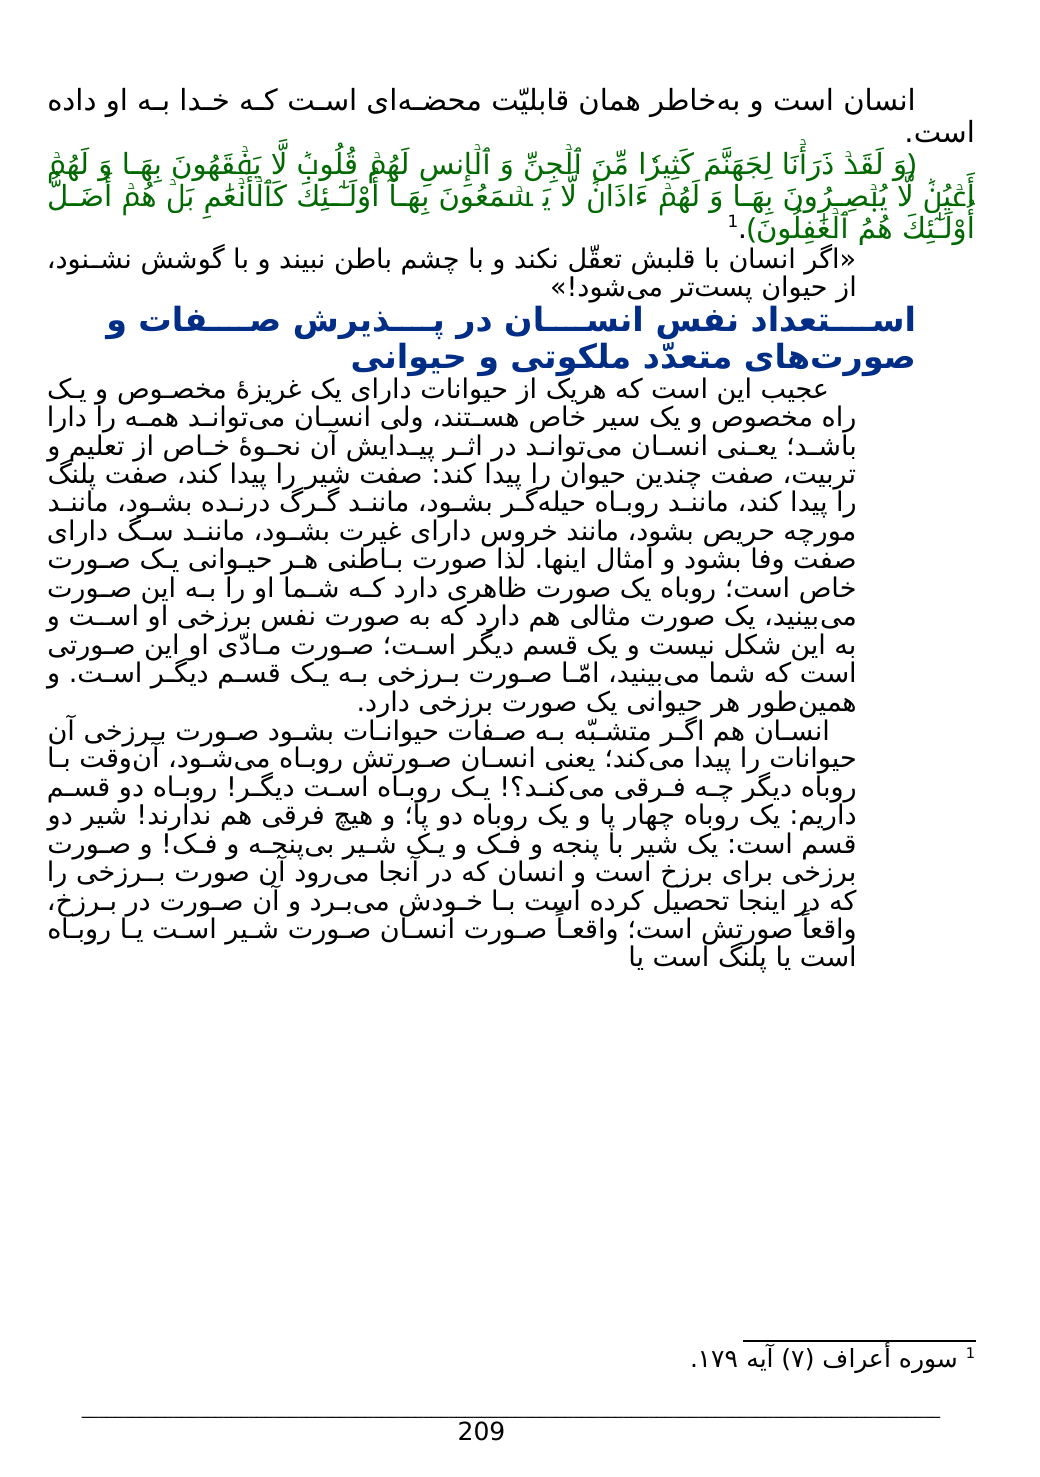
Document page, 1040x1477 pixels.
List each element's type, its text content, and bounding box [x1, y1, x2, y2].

text انسان هم اگر متشبّه به صفات حیوانات بشود صورت برزخی آن حیوانات را پیدا می‌کند؛ یعنی انسان صورتش روباه می‌شود، آن‌وقت با روباه دیگر چه فرقی می‌کند؟! یک روباه است دیگر! روباه دو قسم داریم: یک روباه چهار پا و یک روباه دو پا؛ و هیچ فرقی هم ندارند! شیر دو قسم است: یک شیر با پنجه و فک و یک شیر بی‌پنجه و فک! و صورت برزخی برای برزخ است و انسان که در آنجا می‌رود آن صورت برزخی را که در اینجا تحصیل کرده است با خودش می‌برد و آن صورت در برزخ، واقعاً صورتش است؛ واقعاً صورت انسان صورت شیر است یا روباه است یا پلنگ است یا [47, 717, 857, 973]
subtitle استعداد نفس انسان در پذیرش صفات و صورت‌های متعدّد ملکوتی و حیوانی [106, 302, 916, 376]
text انسان است و به‌خاطر همان قابلیّت محضه‌ای است که خدا به او داده است. [47, 84, 975, 149]
text «اگر انسان با قلبش تعقّل نکند و با چشم باطن نبیند و با گوشش نشنود، از حیوان پست‌تر می‌شود!» [47, 246, 857, 302]
text ﴿وَ لَقَدۡ ذَرَأۡنَا لِجَهَنَّمَ كَثِيرٗا مِّنَ ٱلۡجِنِّ وَ ٱلۡإِنسِ لَهُمۡ قُلُوبٞ لَّا يَفۡقَهُونَ بِهَا وَ لَهُمۡ أَعۡيُنٞ لَّا يُبۡصِرُونَ بِهَا وَ لَهُمۡ ءَاذَانٞ لَّا يَسۡمَعُونَ بِهَآ أُوْلَـٰٓئِكَ كَٱلۡأَنۡعَٰمِ بَلۡ هُمۡ أَضَلُّ أُوْلَـٰٓئِكَ هُمُ ٱلۡغَٰفِلُونَ﴾. [47, 149, 975, 246]
text عجیب این است که هریک از حیوانات دارای یک غریزۀ مخصوص و یک راه مخصوص و یک سیر خاص هستند، ولی انسان می‌تواند همه را دارا باشد؛ یعنی انسان می‌تواند در اثر پیدایش آن نحوۀ خاص از تعلیم و تربیت، صفت چندین حیوان را پیدا کند: صفت شیر را پیدا کند، صفت پلنگ را پیدا کند، مانند روباه حیله‌گر بشود، مانند گرگ درنده بشود، مانند مورچه حریص بشود، مانند خروس دارای غیرت بشود، مانند سگ دارای صفت وفا بشود و امثال اینها. لذا صورت باطنی هر حیوانی یک صورت خاص است؛ روباه یک صورت ظاهری دارد که شما او را به این صورت می‌بینید، یک صورت مثالی هم دارد که به صورت نفس برزخی او است و به این شکل نیست و یک قسم دیگر است؛ صورت مادّی او این صورتی است که شما می‌بینید، امّا صورت برزخی به یک قسم دیگر است. و همین‌طور هر حیوانی یک صورت برزخی دارد. [47, 376, 857, 717]
